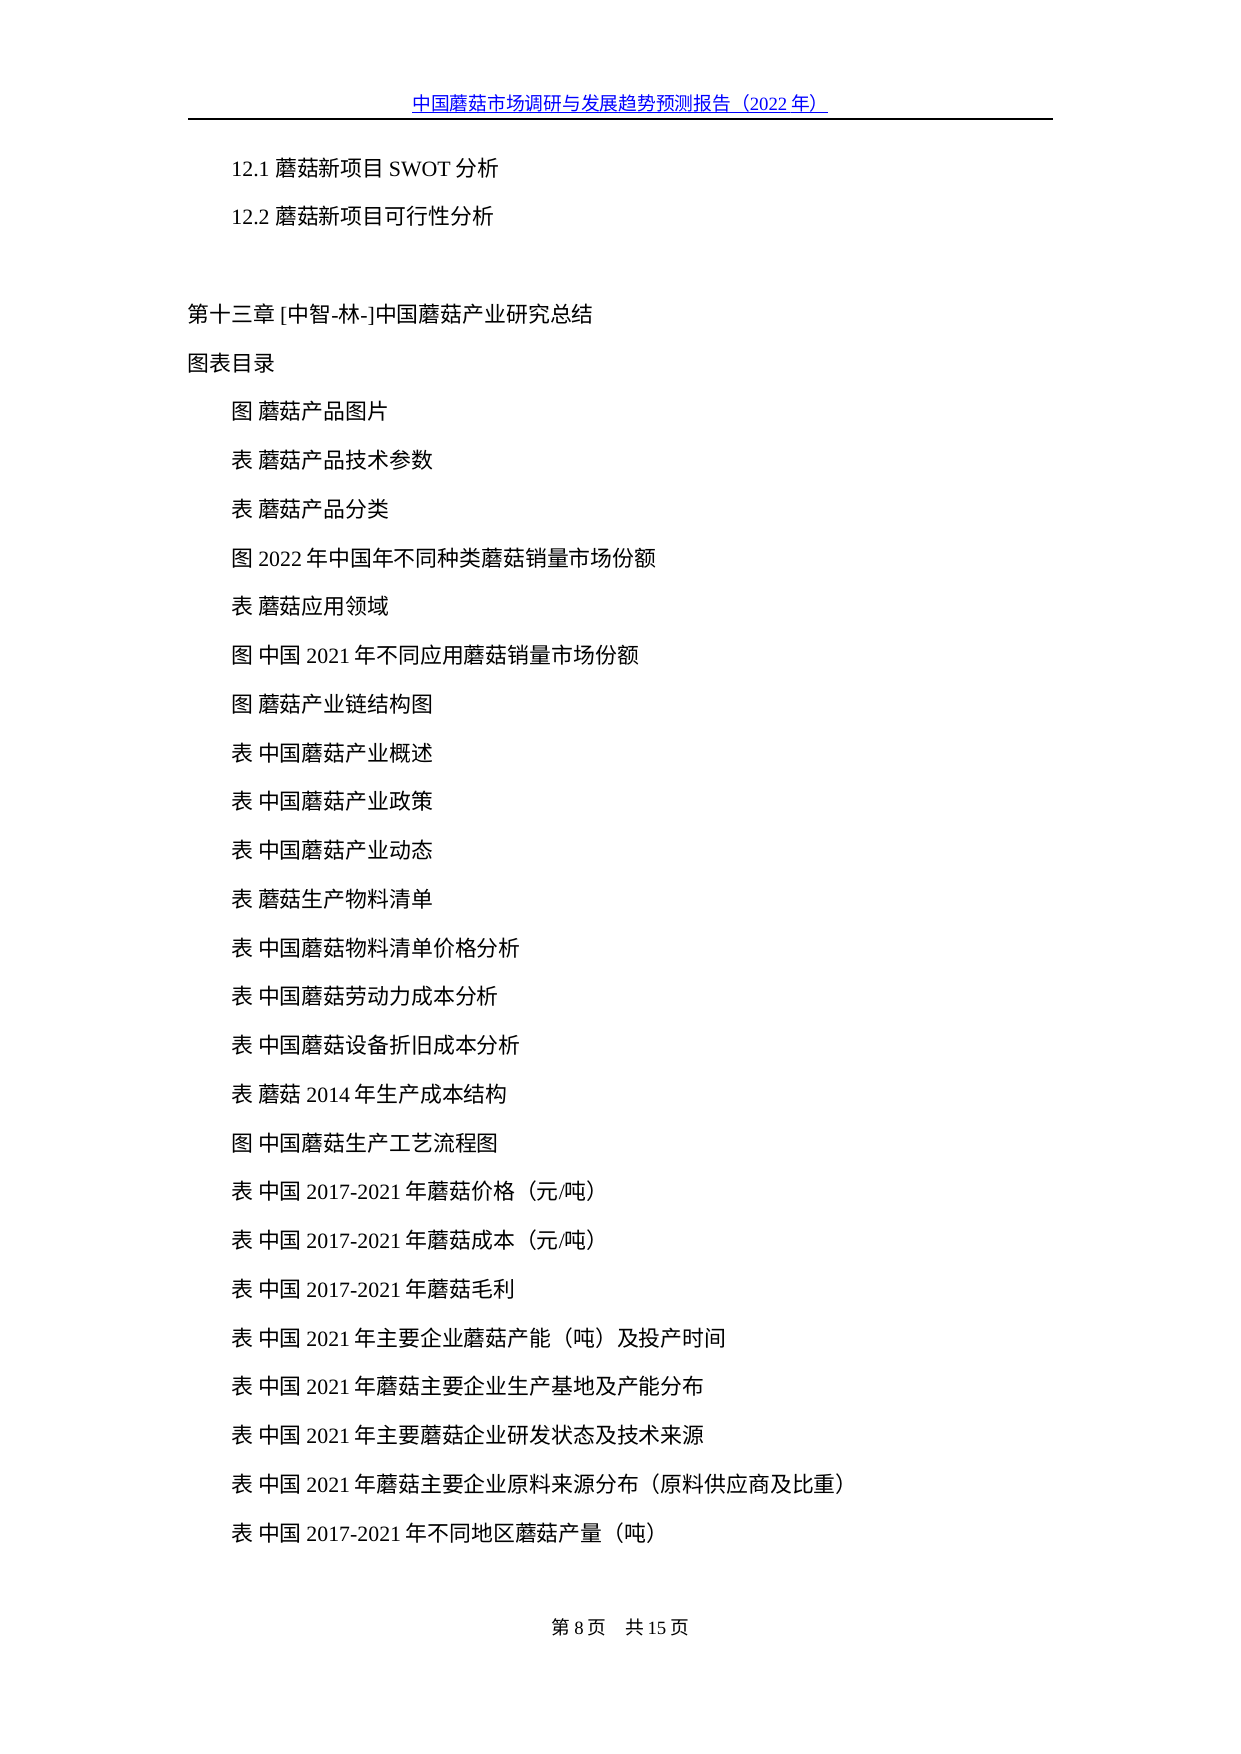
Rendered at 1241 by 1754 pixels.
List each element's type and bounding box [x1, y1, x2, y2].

text [187, 150, 1053, 1548]
